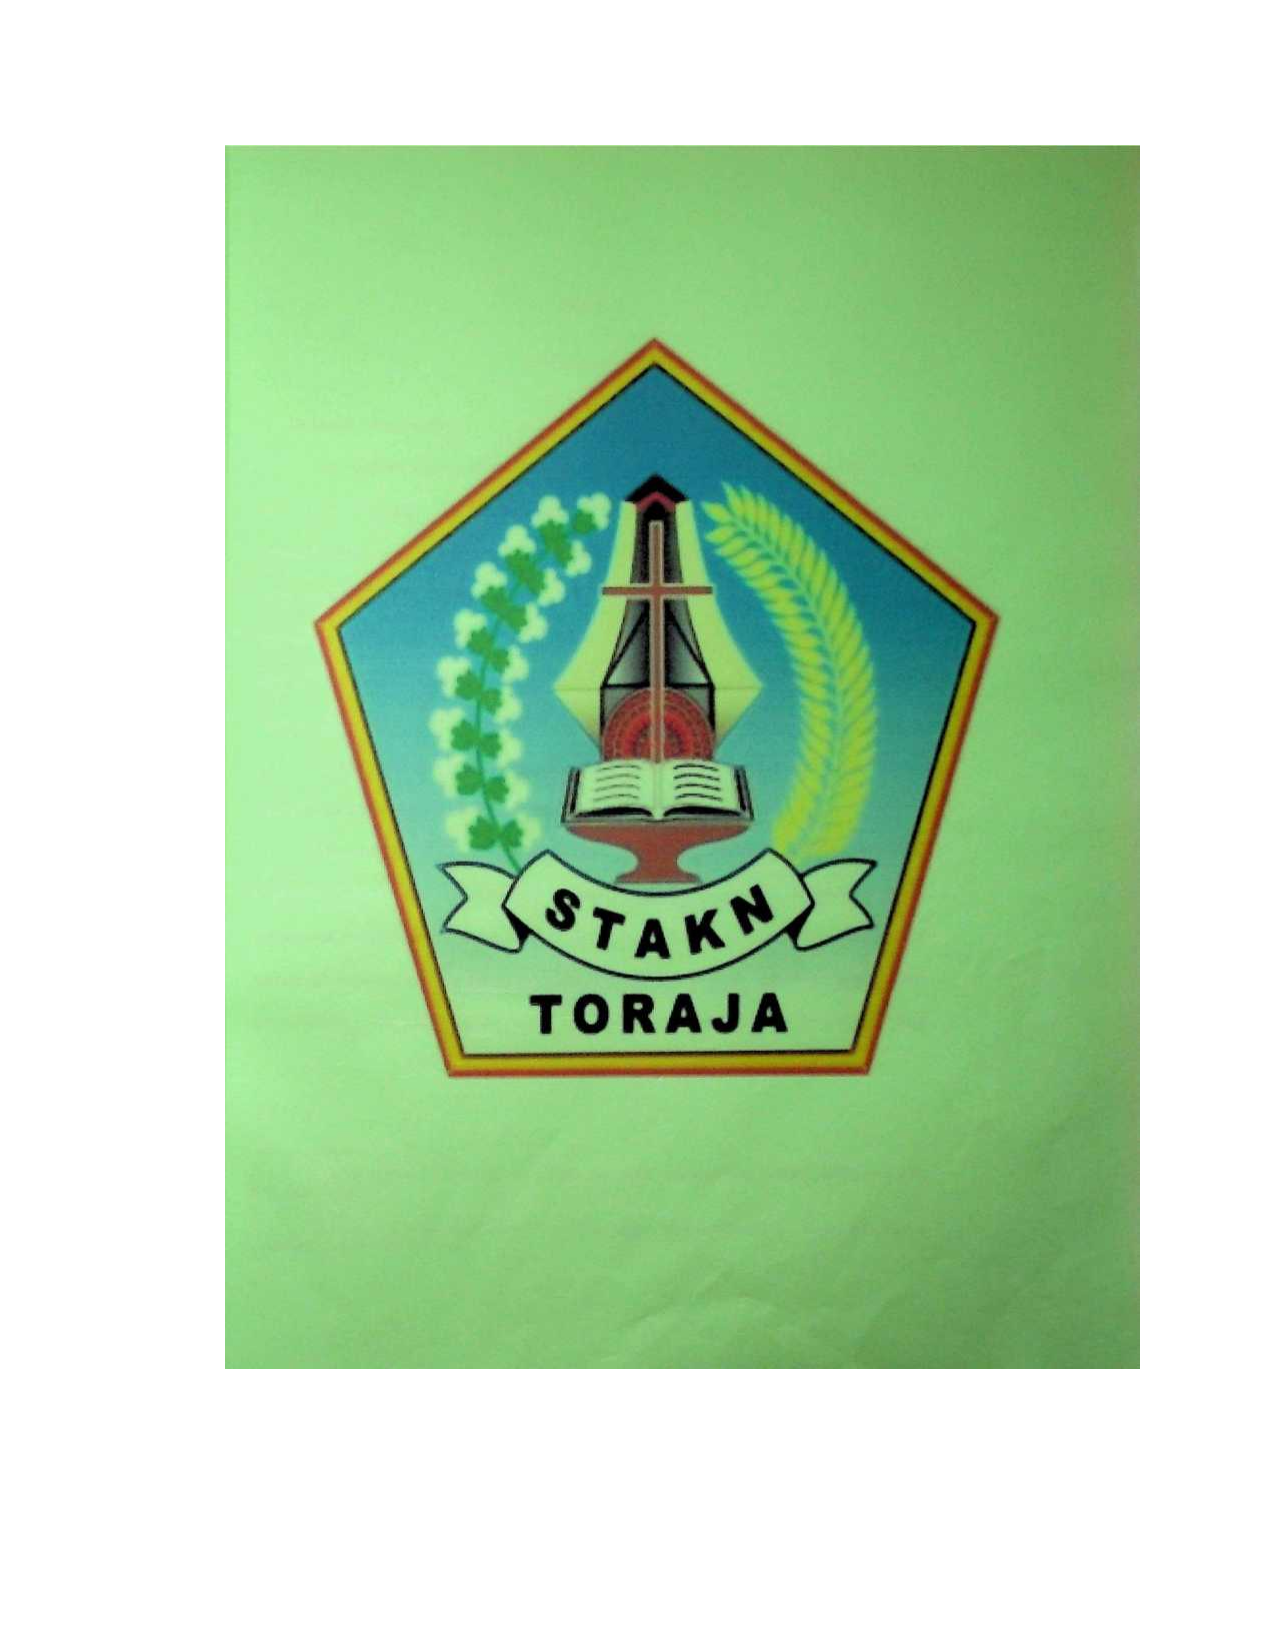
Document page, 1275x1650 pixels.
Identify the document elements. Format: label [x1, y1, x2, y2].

picture [225, 145, 1140, 1369]
